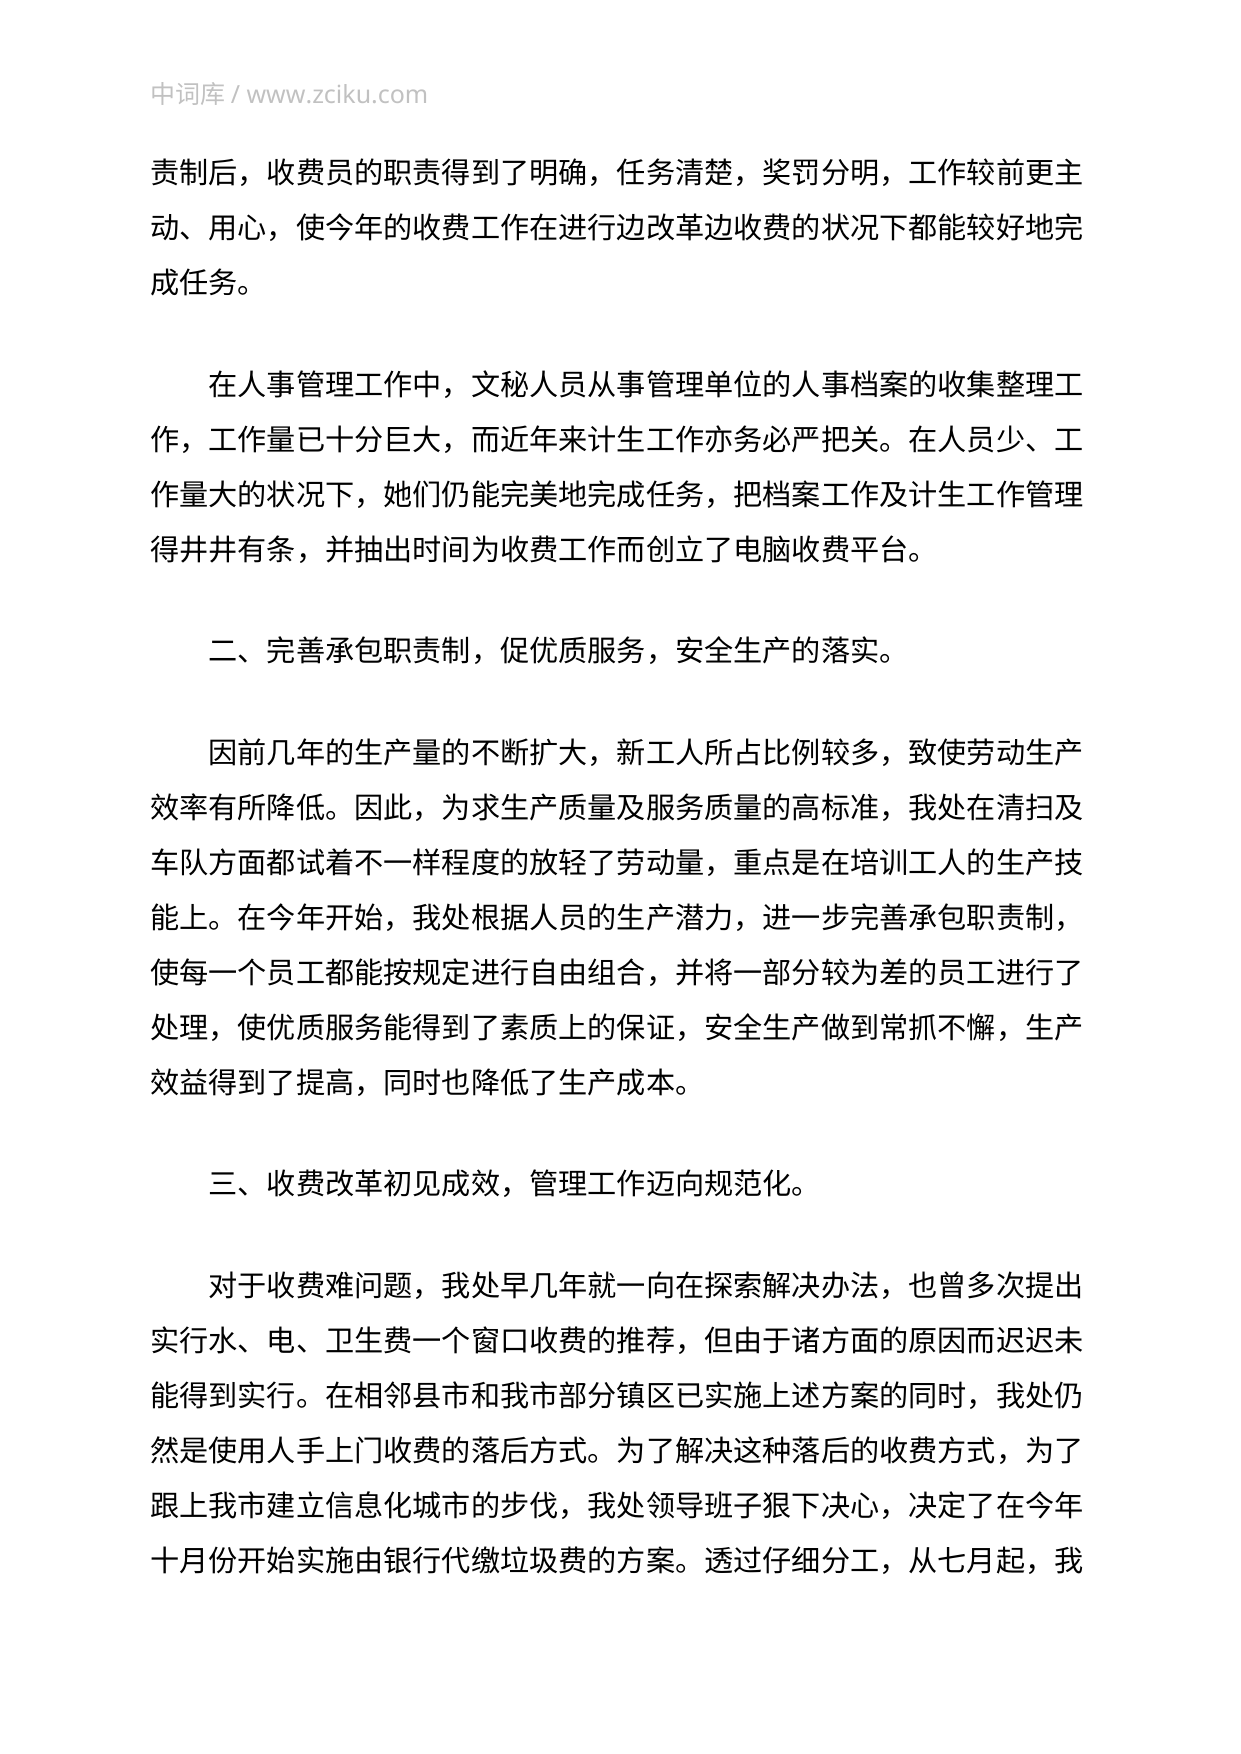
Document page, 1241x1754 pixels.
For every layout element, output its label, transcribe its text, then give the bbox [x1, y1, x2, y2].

text 二、完善承包职责制，促优质服务，安全生产的落实。 [150, 628, 1090, 670]
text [150, 1263, 1090, 1579]
text 在人事管理工作中，文秘人员从事管理单位的人事档案的收集整理工作，工作量已十分巨大，而近年来计生工作亦务必严把关。在人员少、工作量大的状况下，她们仍能完美地完成任务，把档案工作及计生工作管理得井井有条，并抽出时间为收费工作而创立了电脑收费平台。 [150, 362, 1090, 568]
text 三、收费改革初见成效，管理工作迈向规范化。 [150, 1161, 1090, 1203]
text 因前几年的生产量的不断扩大，新工人所占比例较多，致使劳动生产效率有所降低。因此，为求生产质量及服务质量的高标准，我处在清扫及车队方面都试着不一样程度的放轻了劳动量，重点是在培训工人的生产技能上。在今年开始，我处根据人员的生产潜力，进一步完善承包职责制，使每一个员工都能按规定进行自由组合，并将一部分较为差的员工进行了处理，使优质服务能得到了素质上的保证，安全生产做到常抓不懈，生产效益得到了提高，同时也降低了生产成本。 [150, 730, 1090, 1101]
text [150, 150, 1090, 302]
